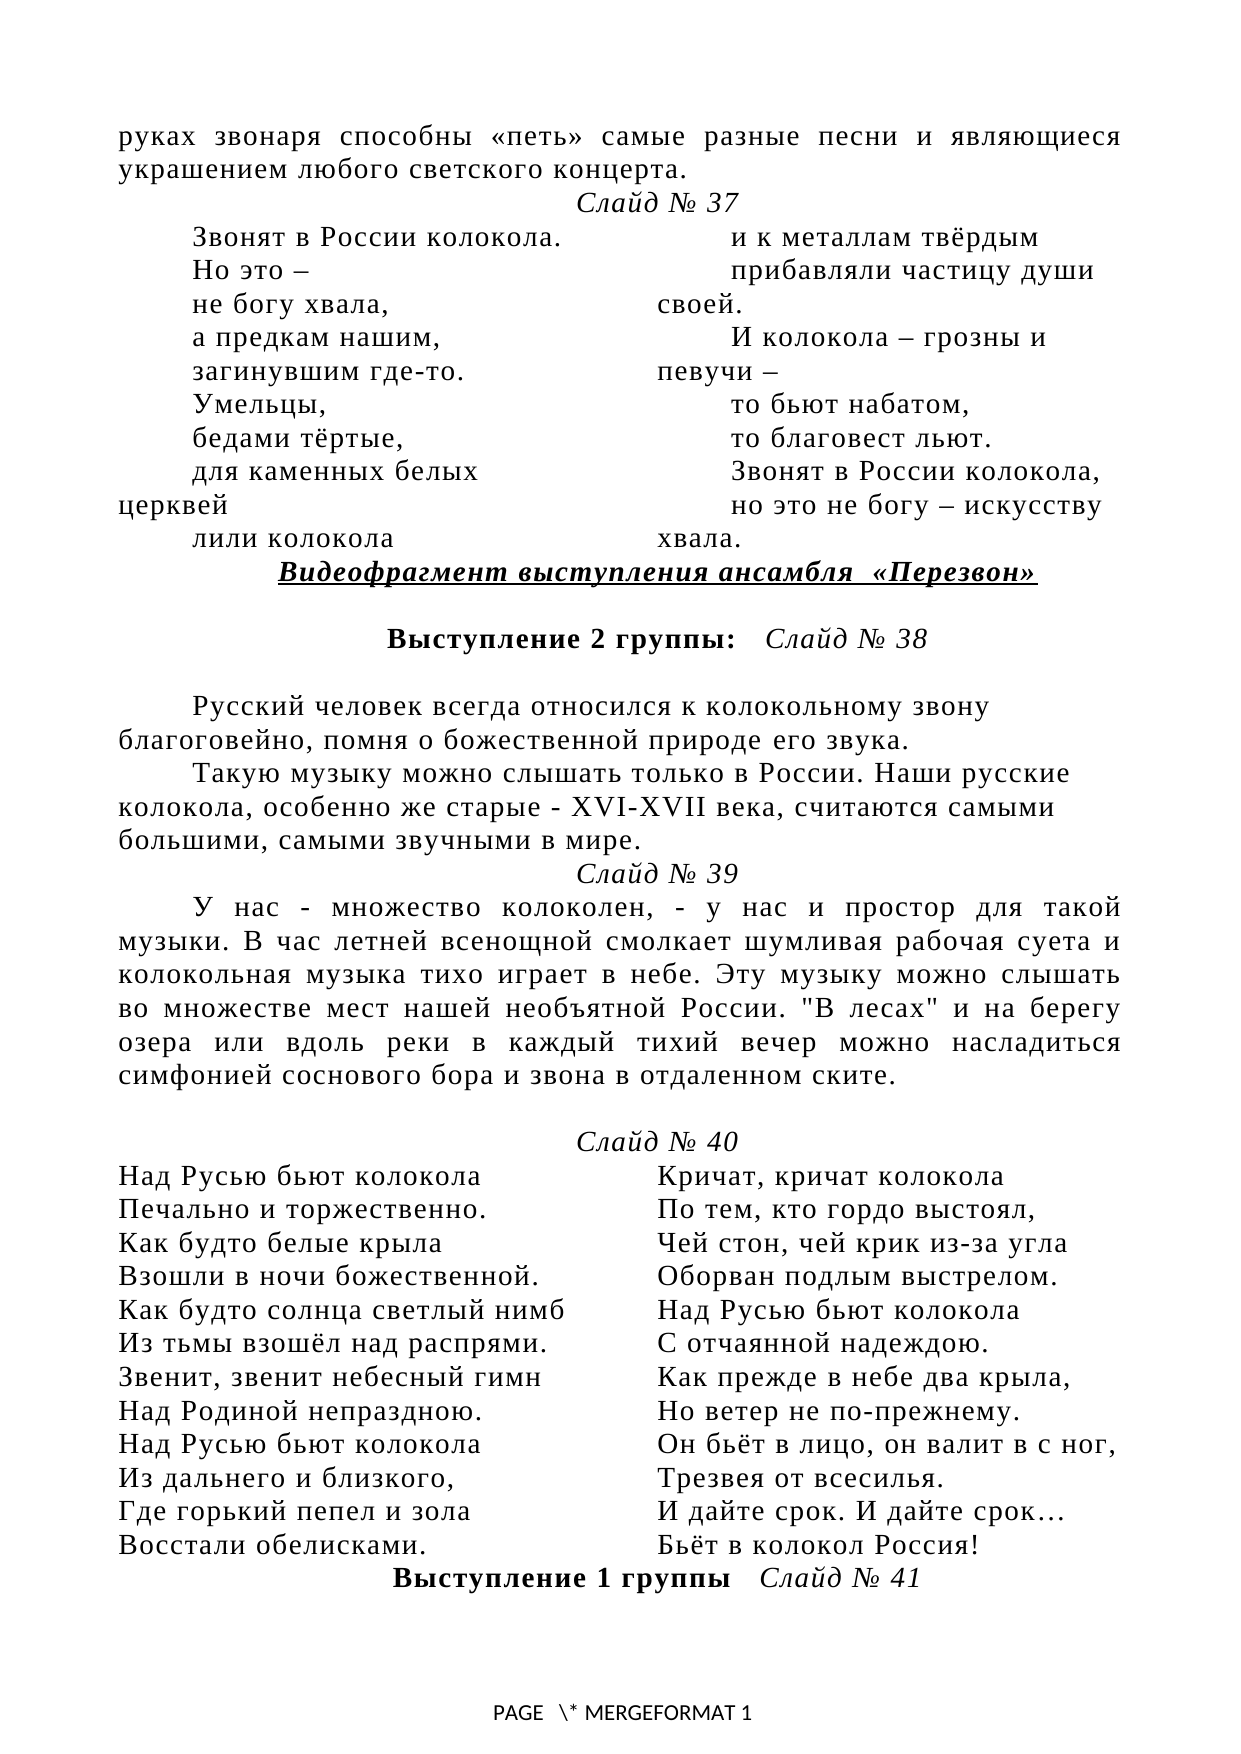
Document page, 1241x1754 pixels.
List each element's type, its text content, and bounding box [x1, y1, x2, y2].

text Как будто солнца светлый нимб [118, 1292, 583, 1326]
text Выступление 2 группы: Слайд № 38 [118, 621, 1122, 655]
text Над Русью бьют колокола [118, 1158, 583, 1191]
text Над Родиной непраздною. [118, 1393, 583, 1426]
text Слайд № 40 [118, 1124, 1122, 1158]
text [118, 118, 1122, 185]
text но это не богу – искусству хвала. [657, 487, 1122, 554]
text Над Русью бьют колокола [118, 1426, 583, 1460]
text С отчаянной надеждою. [657, 1326, 1122, 1359]
text то бьют набатом, [657, 386, 1122, 420]
text Выступление 1 группы Слайд № 41 [118, 1560, 1122, 1594]
text не богу хвала, [118, 286, 583, 319]
text Но это – [118, 252, 583, 286]
text Бьёт в колокол Россия! [657, 1527, 1122, 1560]
text И колокола – грозны и певучи – [657, 319, 1122, 386]
text Видеофрагмент выступления ансамбля «Перезвон» [118, 554, 1122, 588]
text Кричат, кричат колокола [657, 1158, 1122, 1191]
text Печально и торжественно. [118, 1191, 583, 1225]
text Где горький пепел и зола [118, 1493, 583, 1527]
text Звенит, звенит небесный гимн [118, 1359, 583, 1393]
text Чей стон, чей крик из-за угла [657, 1225, 1122, 1258]
text лили колокола [118, 521, 583, 554]
text Как будто белые крыла [118, 1225, 583, 1258]
text Такую музыку можно слышать только в России. Наши русские колокола, особенно же старые - XVI-XVII века, считаются самыми большими, самыми звучными в мире. [118, 755, 1122, 856]
text бедами тёртые, [118, 420, 583, 453]
text Он бьёт в лицо, он валит в с ног, [657, 1426, 1122, 1460]
text Звонят в России колокола. [118, 219, 583, 252]
text По тем, кто гордо выстоял, [657, 1191, 1122, 1225]
text а предкам нашим, [118, 319, 583, 353]
text Взошли в ночи божественной. [118, 1258, 583, 1292]
text Но ветер не по-прежнему. [657, 1393, 1122, 1426]
text Из тьмы взошёл над распрями. [118, 1326, 583, 1359]
text Из дальнего и близкого, [118, 1460, 583, 1493]
text Слайд № 39 [118, 856, 1122, 889]
text Умельцы, [118, 386, 583, 420]
text Звонят в России колокола, [657, 453, 1122, 487]
text и к металлам твёрдым [657, 219, 1122, 252]
text Трезвея от всесилья. [657, 1460, 1122, 1493]
text загинувшим где-то. [118, 353, 583, 386]
text Над Русью бьют колокола [657, 1292, 1122, 1326]
text Восстали обелисками. [118, 1527, 583, 1560]
text Как прежде в небе два крыла, [657, 1359, 1122, 1393]
text У нас - множество колоколен, - у нас и простор для такой музыки. В час летней всенощной смолкает шумливая рабочая суета и колокольная музыка тихо играет в небе. Эту музыку можно слышать во множестве мест нашей необъятной России. "В лесах" и на берегу озера или вдоль реки в каждый тихий вечер можно насладиться симфонией соснового бора и звона в отдаленном ските. [118, 889, 1122, 1091]
text прибавляли частицу души своей. [657, 252, 1122, 319]
text для каменных белых церквей [118, 453, 583, 521]
text Русский человек всегда относился к колокольному звону благоговейно, помня о божественной природе его звука. [118, 688, 1122, 755]
text то благовест льют. [657, 420, 1122, 453]
text Слайд № 37 [118, 185, 1122, 219]
text И дайте срок. И дайте срок… [657, 1493, 1122, 1527]
text Оборван подлым выстрелом. [657, 1258, 1122, 1292]
